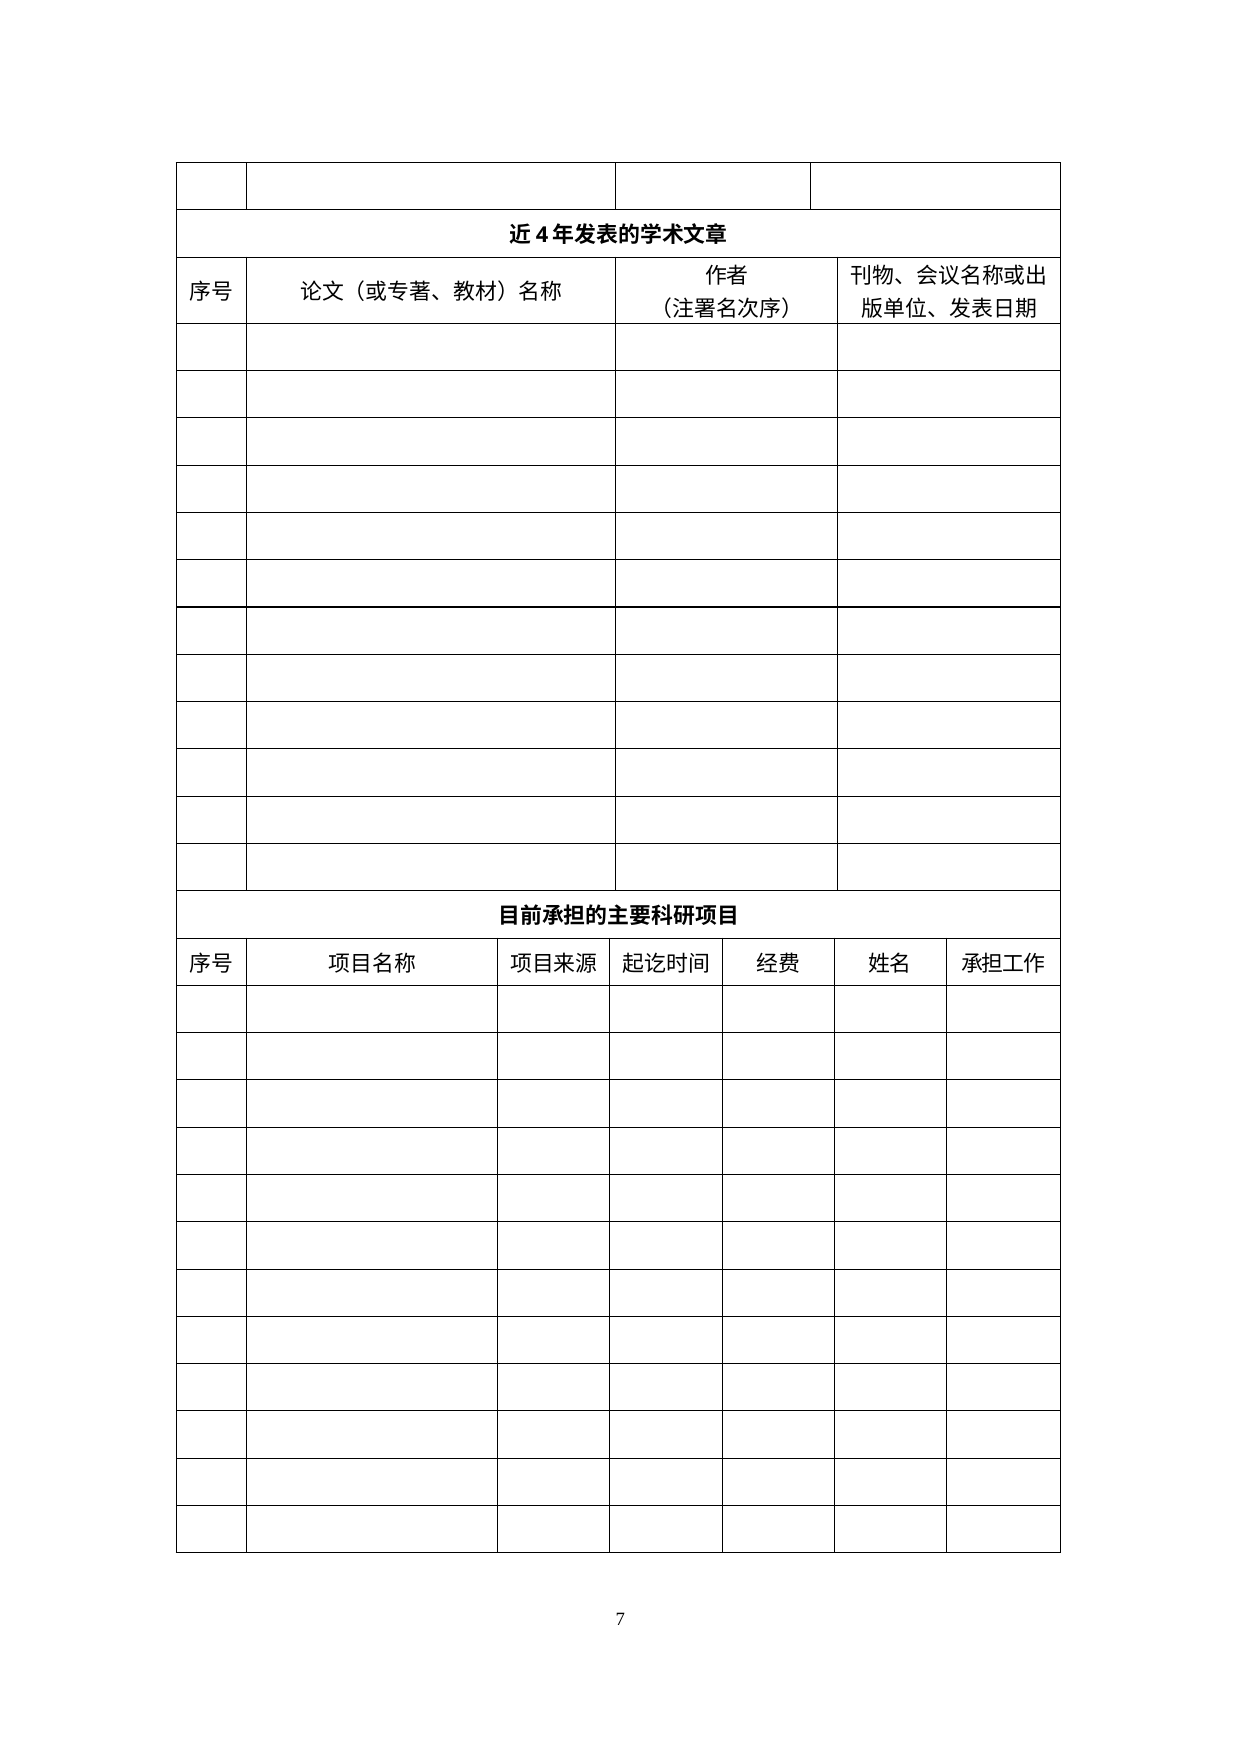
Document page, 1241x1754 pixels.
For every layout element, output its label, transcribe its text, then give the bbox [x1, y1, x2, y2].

table_cell [838, 513, 1060, 559]
table_cell [498, 1317, 609, 1363]
table_cell [247, 608, 615, 654]
table_cell [247, 1364, 497, 1410]
table_cell [247, 702, 615, 748]
table_cell [247, 986, 497, 1032]
table_cell [177, 749, 246, 796]
table_cell [610, 1222, 722, 1268]
table_cell [947, 1222, 1060, 1268]
table_cell [247, 560, 615, 606]
table_cell 序号 [177, 258, 246, 323]
table_cell [247, 797, 615, 843]
table_cell [177, 560, 246, 606]
table_cell [947, 1459, 1060, 1505]
table_cell [177, 1033, 246, 1079]
table_cell [616, 749, 837, 796]
table_cell [723, 1222, 834, 1268]
table_cell 刊物、会议名称或出版单位、发表日期 [838, 258, 1060, 323]
table_cell [835, 986, 946, 1032]
table_cell [247, 1317, 497, 1363]
table_cell [616, 466, 837, 512]
table_cell [177, 608, 246, 654]
table_cell [177, 466, 246, 512]
table_cell [498, 1175, 609, 1221]
table_cell [177, 371, 246, 417]
table_cell 项目来源 [498, 939, 609, 985]
table_cell [616, 163, 810, 209]
table_cell [723, 986, 834, 1032]
table_cell [723, 1128, 834, 1174]
table_cell [177, 1459, 246, 1505]
table_cell [610, 1270, 722, 1316]
table_cell [616, 655, 837, 701]
table_cell [247, 749, 615, 796]
table_cell [947, 1128, 1060, 1174]
table_cell [610, 1459, 722, 1505]
table_cell [616, 797, 837, 843]
table_cell [177, 513, 246, 559]
table_cell 论文（或专著、教材）名称 [247, 258, 615, 323]
table_cell [247, 655, 615, 701]
table_cell [947, 986, 1060, 1032]
table_cell 起讫时间 [610, 939, 722, 985]
table_cell [177, 655, 246, 701]
table_cell 项目名称 [247, 939, 497, 985]
table_cell [838, 371, 1060, 417]
table_cell [835, 1222, 946, 1268]
table_cell [838, 418, 1060, 464]
table_cell [498, 986, 609, 1032]
table_cell [247, 1080, 497, 1127]
table_cell [177, 163, 246, 209]
table_cell [247, 844, 615, 890]
table_cell [247, 1459, 497, 1505]
table_cell 承担工作 [947, 939, 1060, 985]
table_cell [616, 560, 837, 606]
table_cell [610, 1128, 722, 1174]
table_cell [947, 1270, 1060, 1316]
table_cell [947, 1317, 1060, 1363]
table_cell [247, 466, 615, 512]
table_cell [247, 1270, 497, 1316]
table_cell [610, 986, 722, 1032]
table_cell [835, 1080, 946, 1127]
table_cell [498, 1222, 609, 1268]
table_cell [610, 1506, 722, 1552]
table_cell [947, 1175, 1060, 1221]
table_cell [838, 844, 1060, 890]
table_cell [616, 608, 837, 654]
table_cell [616, 418, 837, 464]
table_cell [177, 1364, 246, 1410]
table_cell 近4年发表的学术文章 [177, 210, 1060, 257]
table_cell [610, 1175, 722, 1221]
table_cell [610, 1080, 722, 1127]
table_cell [835, 1506, 946, 1552]
table_cell [835, 1411, 946, 1458]
table_cell [177, 324, 246, 370]
table_cell [247, 1033, 497, 1079]
table_cell [838, 324, 1060, 370]
table_cell [498, 1411, 609, 1458]
table_cell 作者 （注署名次序） [616, 258, 837, 323]
table_cell [498, 1033, 609, 1079]
table_cell [838, 749, 1060, 796]
table_cell [723, 1270, 834, 1316]
table_cell [247, 1222, 497, 1268]
table_cell [177, 1411, 246, 1458]
table_cell [177, 1222, 246, 1268]
table_cell [723, 1080, 834, 1127]
table_cell [616, 513, 837, 559]
table_cell [616, 702, 837, 748]
table_cell [498, 1364, 609, 1410]
table_cell [498, 1080, 609, 1127]
table_cell [723, 1411, 834, 1458]
table_cell [247, 1128, 497, 1174]
table_cell [177, 1175, 246, 1221]
table_cell [838, 608, 1060, 654]
table_cell [723, 1317, 834, 1363]
table_cell [838, 655, 1060, 701]
table_cell [835, 1317, 946, 1363]
table_cell [247, 418, 615, 464]
table_cell [247, 1175, 497, 1221]
table_cell [177, 1506, 246, 1552]
table_cell [838, 466, 1060, 512]
table_cell [616, 371, 837, 417]
table_cell [177, 418, 246, 464]
table_cell [177, 1317, 246, 1363]
table_cell [610, 1033, 722, 1079]
table_cell [177, 1270, 246, 1316]
table_cell [723, 1364, 834, 1410]
table_cell [723, 1033, 834, 1079]
table_cell [835, 1128, 946, 1174]
table_cell [835, 1270, 946, 1316]
table_cell [177, 702, 246, 748]
table_cell [498, 1128, 609, 1174]
table_cell [835, 1175, 946, 1221]
table_cell [177, 844, 246, 890]
table_cell [811, 163, 1060, 209]
table_cell [498, 1506, 609, 1552]
table_cell [835, 1364, 946, 1410]
table_cell [835, 1459, 946, 1505]
table_cell [610, 1317, 722, 1363]
table_cell [947, 1080, 1060, 1127]
table_cell [947, 1033, 1060, 1079]
table_cell [177, 1080, 246, 1127]
table_cell [723, 1175, 834, 1221]
table_cell [723, 1459, 834, 1505]
table_cell 经费 [723, 939, 834, 985]
table_cell [835, 1033, 946, 1079]
table_cell [177, 1128, 246, 1174]
table_cell 序号 [177, 939, 246, 985]
table_cell [947, 1506, 1060, 1552]
table_cell [247, 371, 615, 417]
table_cell [247, 1411, 497, 1458]
table_cell [838, 560, 1060, 606]
table_cell [947, 1364, 1060, 1410]
table_cell [947, 1411, 1060, 1458]
table_cell [247, 1506, 497, 1552]
table_cell [723, 1506, 834, 1552]
table_cell [838, 797, 1060, 843]
table_cell [247, 163, 615, 209]
table_cell 姓名 [835, 939, 946, 985]
table_cell [498, 1459, 609, 1505]
table_cell [610, 1364, 722, 1410]
table_cell [838, 702, 1060, 748]
table_cell [247, 513, 615, 559]
table_cell [616, 324, 837, 370]
table_cell 目前承担的主要科研项目 [177, 891, 1060, 937]
table_cell [177, 797, 246, 843]
table_cell [498, 1270, 609, 1316]
table_cell [247, 324, 615, 370]
table_cell [616, 844, 837, 890]
table_cell [610, 1411, 722, 1458]
table_cell [177, 986, 246, 1032]
